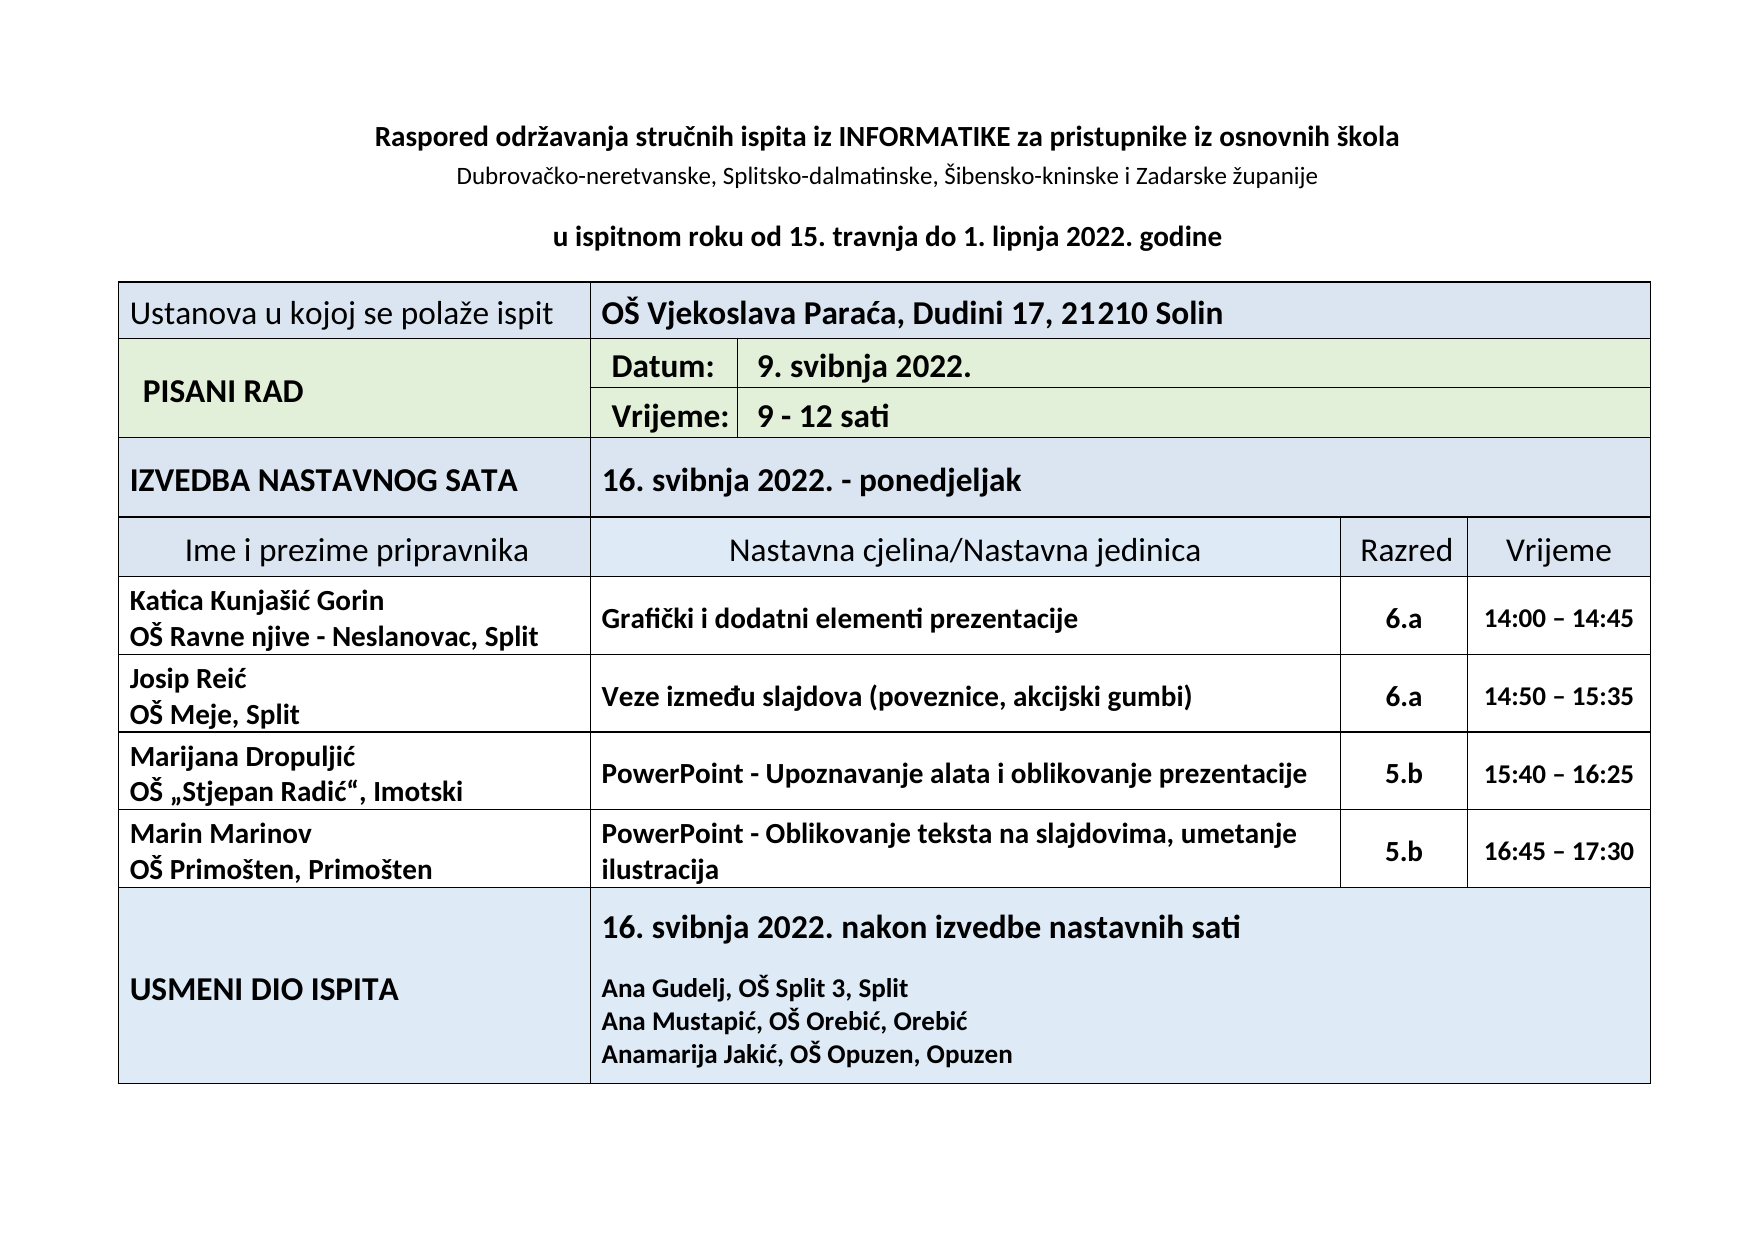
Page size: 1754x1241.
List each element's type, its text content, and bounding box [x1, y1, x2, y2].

table_cell Grafički i dodatni elementi prezentacije [591, 577, 1340, 654]
table_cell 14:00 – 14:45 [1468, 577, 1650, 654]
table_cell 6.a [1341, 655, 1467, 731]
table_header OŠ Vjekoslava Paraća, Dudini 17, 21210 Solin [591, 283, 1650, 338]
table_cell 5.b [1341, 810, 1467, 887]
table_cell Marin Marinov OŠ Primošten, Primošten [119, 810, 590, 887]
table_cell 16:45 – 17:30 [1468, 810, 1650, 887]
table_cell 16. svibnja 2022. nakon izvedbe nastavnih sati Ana Gudelj, OŠ Split 3, Split Ana Mustapić, OŠ Orebić, Orebić Anamarija Jakić, OŠ Opuzen, Opuzen [591, 888, 1650, 1083]
table_cell Marijana Dropuljić OŠ „Stjepan Radić“, Imotski [119, 733, 590, 809]
table_cell PowerPoint - Oblikovanje teksta na slajdovima, umetanje ilustracija [591, 810, 1340, 887]
table_cell USMENI DIO ISPITA [119, 888, 590, 1083]
table_cell IZVEDBA NASTAVNOG SATA [119, 438, 590, 516]
table_cell 14:50 – 15:35 [1468, 655, 1650, 731]
text u ispitnom roku od 15. travnja do 1. lipnja 2022. godine [311, 218, 1464, 253]
table_cell 9 - 12 sati [738, 388, 1650, 437]
table_cell 5.b [1341, 733, 1467, 809]
text Dubrovačko-neretvanske, Splitsko-dalmatinske, Šibensko-kninske i Zadarske županije [311, 160, 1464, 191]
table_cell Katica Kunjašić Gorin OŠ Ravne njive - Neslanovac, Split [119, 577, 590, 654]
table_cell PISANI RAD [119, 339, 590, 437]
table_cell Nastavna cjelina/Nastavna jedinica [591, 518, 1340, 576]
table_cell 16. svibnja 2022. - ponedjeljak [591, 438, 1650, 516]
table_cell Ime i prezime pripravnika [119, 518, 590, 576]
table_cell 9. svibnja 2022. [738, 339, 1650, 387]
table_header Ustanova u kojoj se polaže ispit [119, 283, 590, 338]
table_cell 15:40 – 16:25 [1468, 733, 1650, 809]
table_cell Datum: [591, 339, 737, 387]
table_cell PowerPoint - Upoznavanje alata i oblikovanje prezentacije [591, 733, 1340, 809]
table_cell Veze između slajdova (poveznice, akcijski gumbi) [591, 655, 1340, 731]
table_cell 6.a [1341, 577, 1467, 654]
table_cell Vrijeme [1468, 518, 1650, 576]
table_cell Vrijeme: [591, 388, 737, 437]
text Raspored održavanja stručnih ispita iz INFORMATIKE za pristupnike iz osnovnih škola [177, 118, 1597, 154]
table_cell Josip Reić OŠ Meje, Split [119, 655, 590, 731]
table_cell Razred [1341, 518, 1467, 576]
